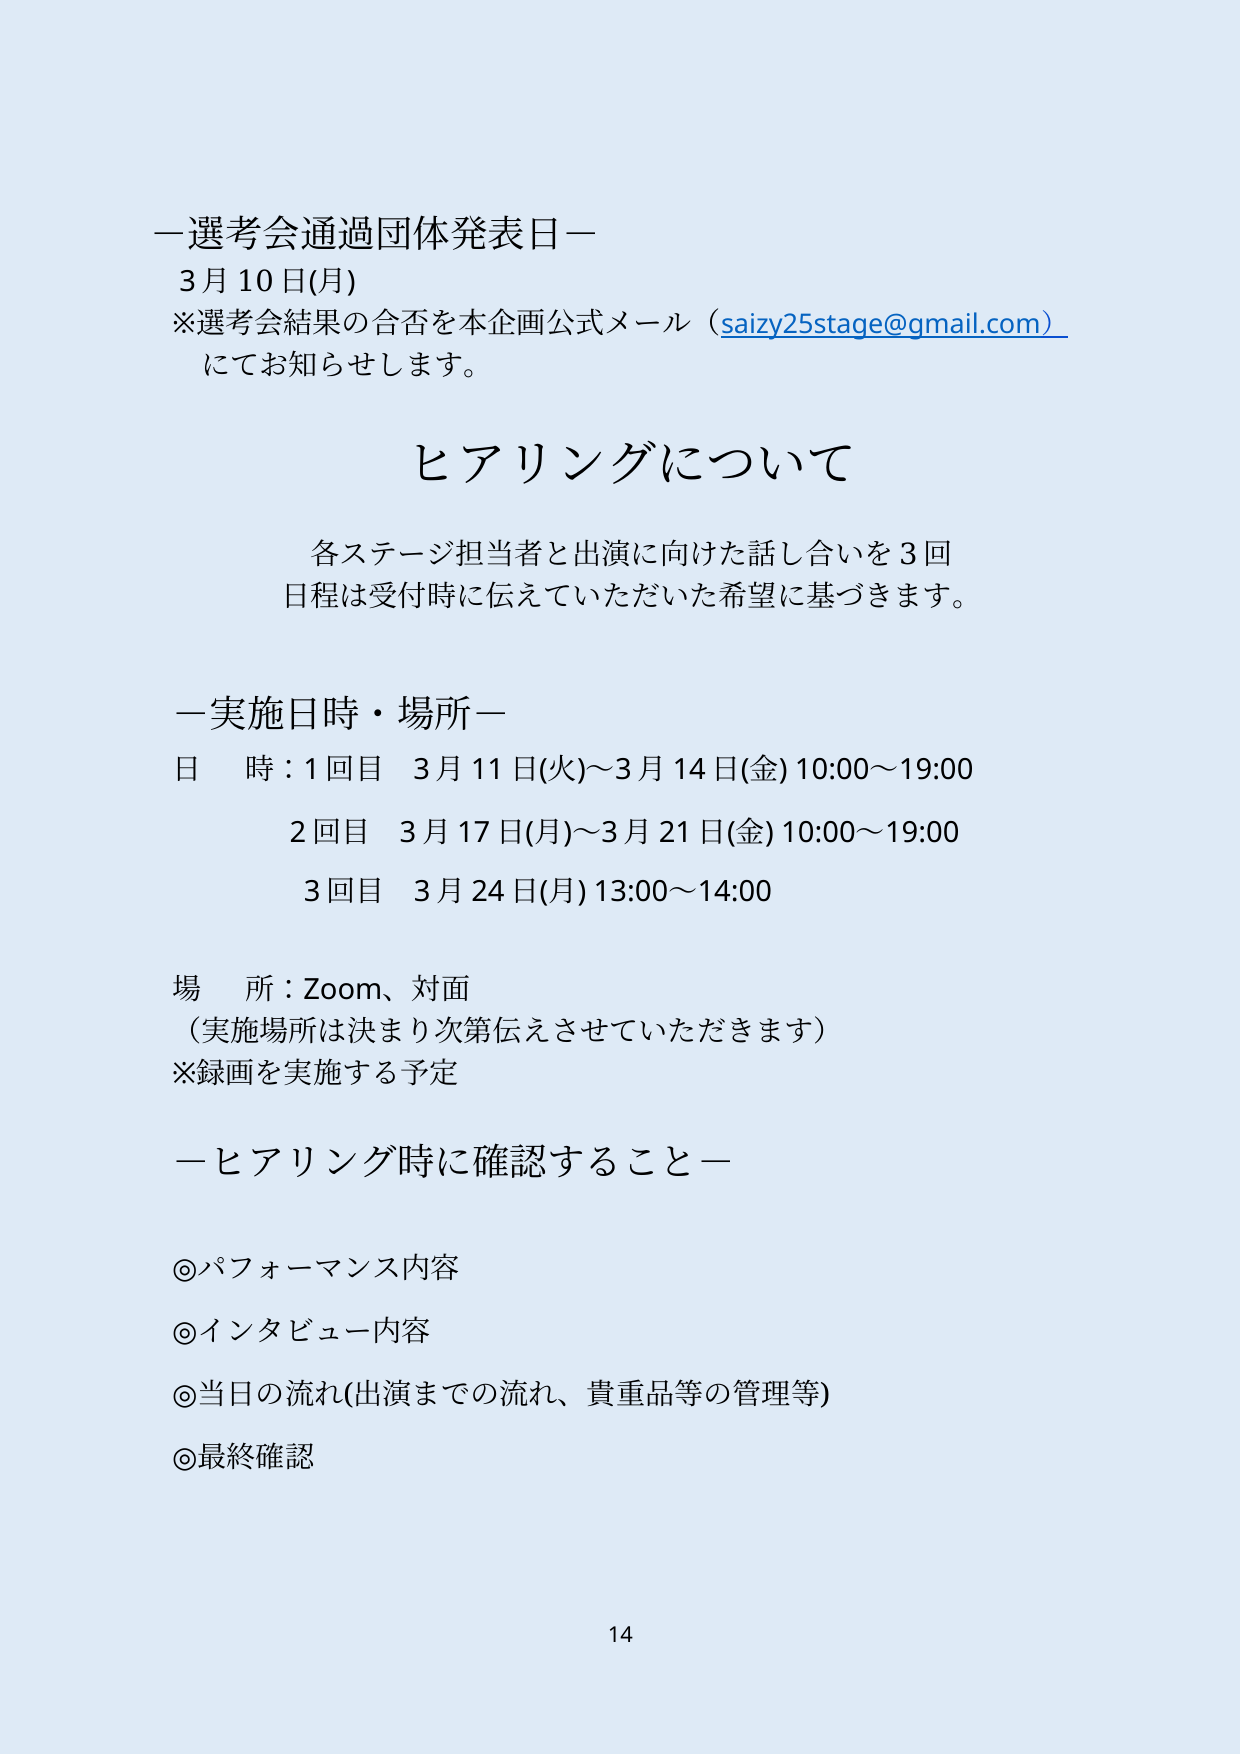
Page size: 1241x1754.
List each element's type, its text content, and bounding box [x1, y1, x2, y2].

text 2回目 3月17日(月)～3月21日(金) 10:00～19:00 [172, 809, 1090, 851]
text ※録画を実施する予定 [172, 1050, 1090, 1092]
text 場 所：Zoom、対面 [172, 966, 1090, 1008]
text －実施日時・場所－ [172, 684, 1090, 738]
text －ヒアリング時に確認すること－ [172, 1132, 1090, 1186]
text ※選考会結果の合否を本企画公式メール（saizy25stage@gmail.com）にてお知らせします。 [172, 300, 1090, 384]
text ◎最終確認 [172, 1434, 1090, 1476]
text ◎インタビュー内容 [172, 1308, 1090, 1350]
text ◎パフォーマンス内容 [172, 1245, 1090, 1287]
text 各ステージ担当者と出演に向けた話し合いを3回 [172, 531, 1090, 572]
text 3月10日(月) [150, 258, 1090, 300]
text 日 時：1回目 3月11日(火)～3月14日(金) 10:00～19:00 [172, 746, 1090, 788]
text （実施場所は決まり次第伝えさせていただきます） [172, 1008, 1090, 1050]
text ◎当日の流れ(出演までの流れ、貴重品等の管理等) [172, 1371, 1090, 1413]
text ヒアリングについて [172, 424, 1090, 496]
text 日程は受付時に伝えていただいた希望に基づきます。 [172, 572, 1090, 614]
text －選考会通過団体発表日－ [150, 204, 1090, 258]
text 3回目 3月24日(月) 13:00～14:00 [172, 851, 1090, 926]
